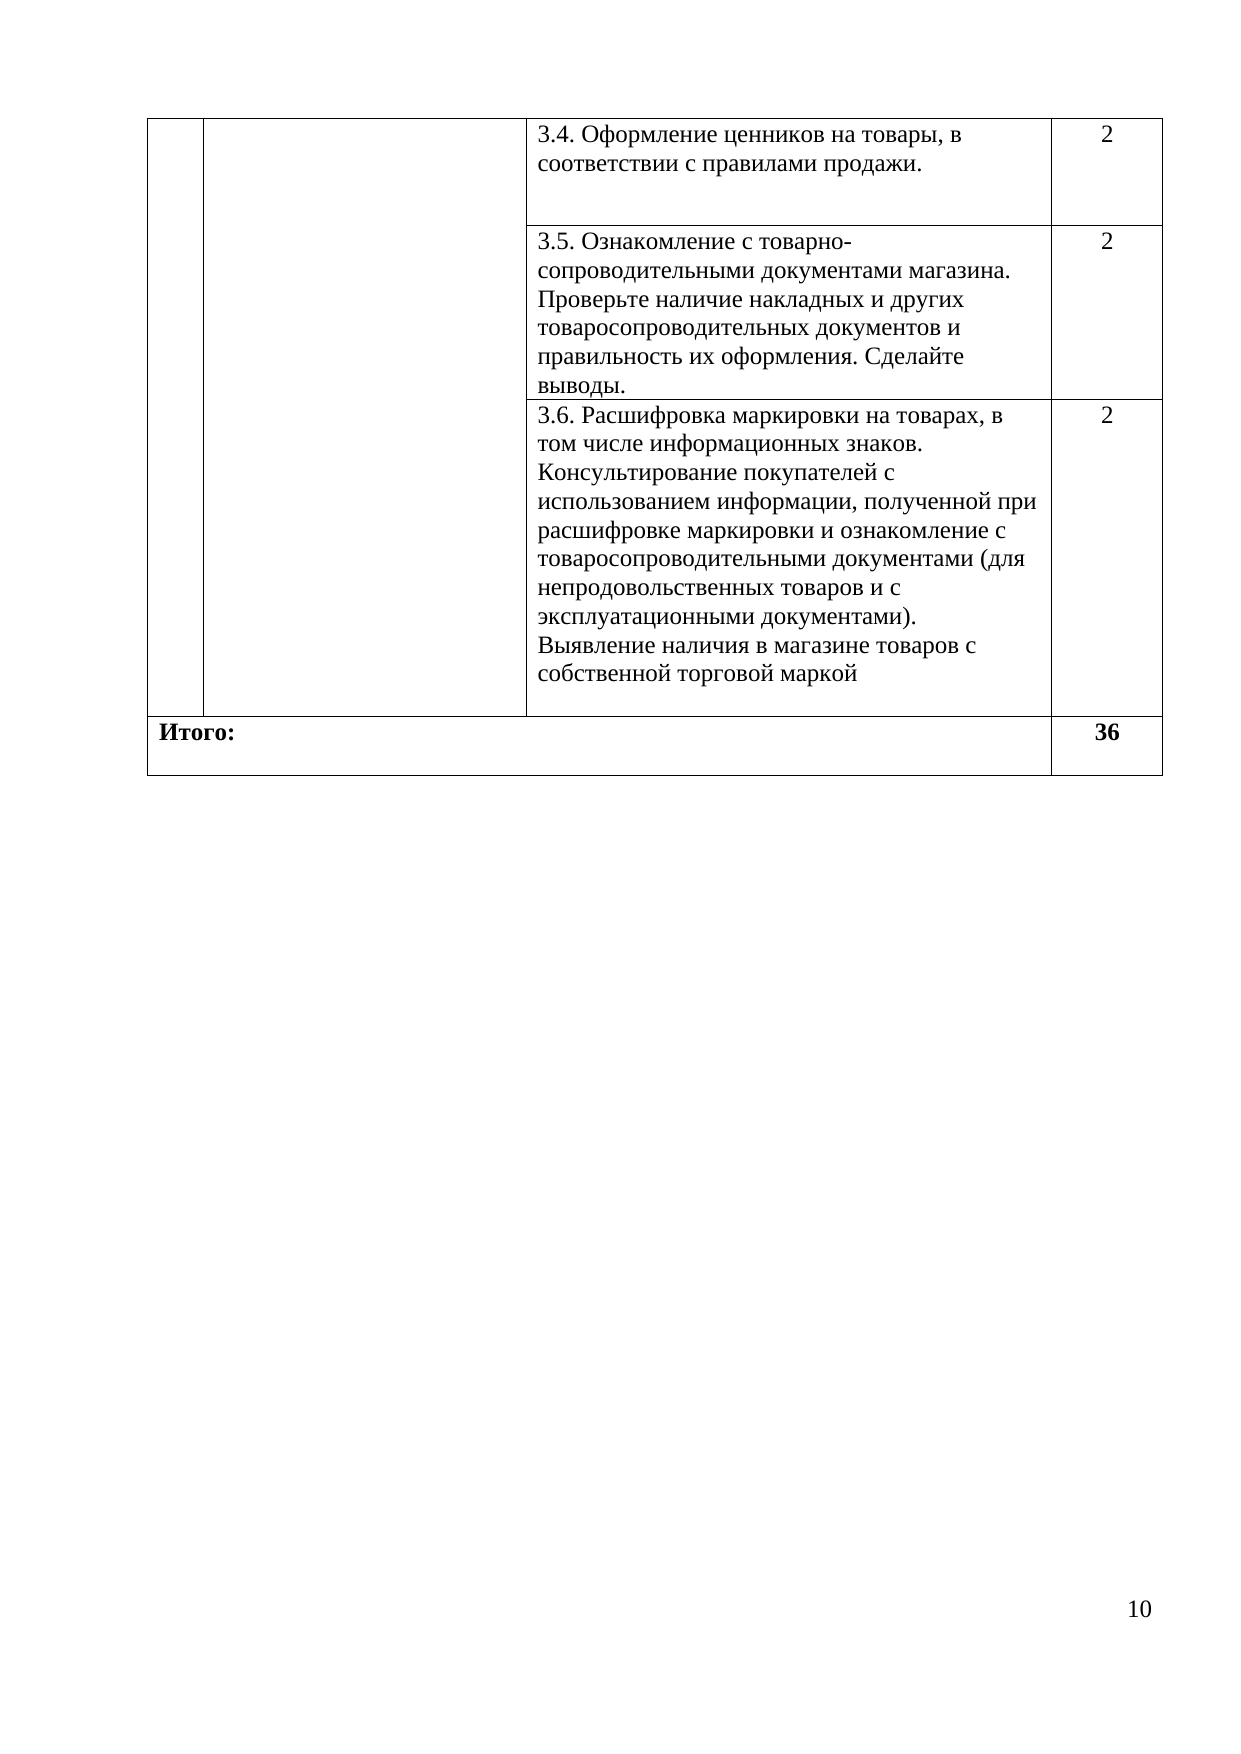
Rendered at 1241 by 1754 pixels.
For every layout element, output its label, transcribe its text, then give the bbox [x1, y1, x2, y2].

table_cell 3.4. Оформление ценников на товары, в соответствии с правилами продажи. [527, 119, 1051, 225]
table_cell 3.5. Ознакомление с товарно-сопроводительными документами магазина. Проверьте наличие накладных и других товаросопроводительных документов и правильность их оформления. Сделайте выводы. [527, 226, 1051, 399]
table_cell 3.6. Расшифровка маркировки на товарах, в том числе информационных знаков. Консультирование покупателей с использованием информации, полученной при расшифровке маркировки и ознакомление с товаросопроводительными документами (для непродовольственных товаров и с эксплуатационными документами). Выявление наличия в магазине товаров с собственной торговой маркой [527, 400, 1051, 716]
table_cell 2 [1052, 119, 1162, 225]
table_cell 2 [1052, 226, 1162, 399]
table_cell 36 [1052, 717, 1162, 774]
table_cell Итого: [148, 717, 1051, 774]
table_cell 2 [1052, 400, 1162, 716]
